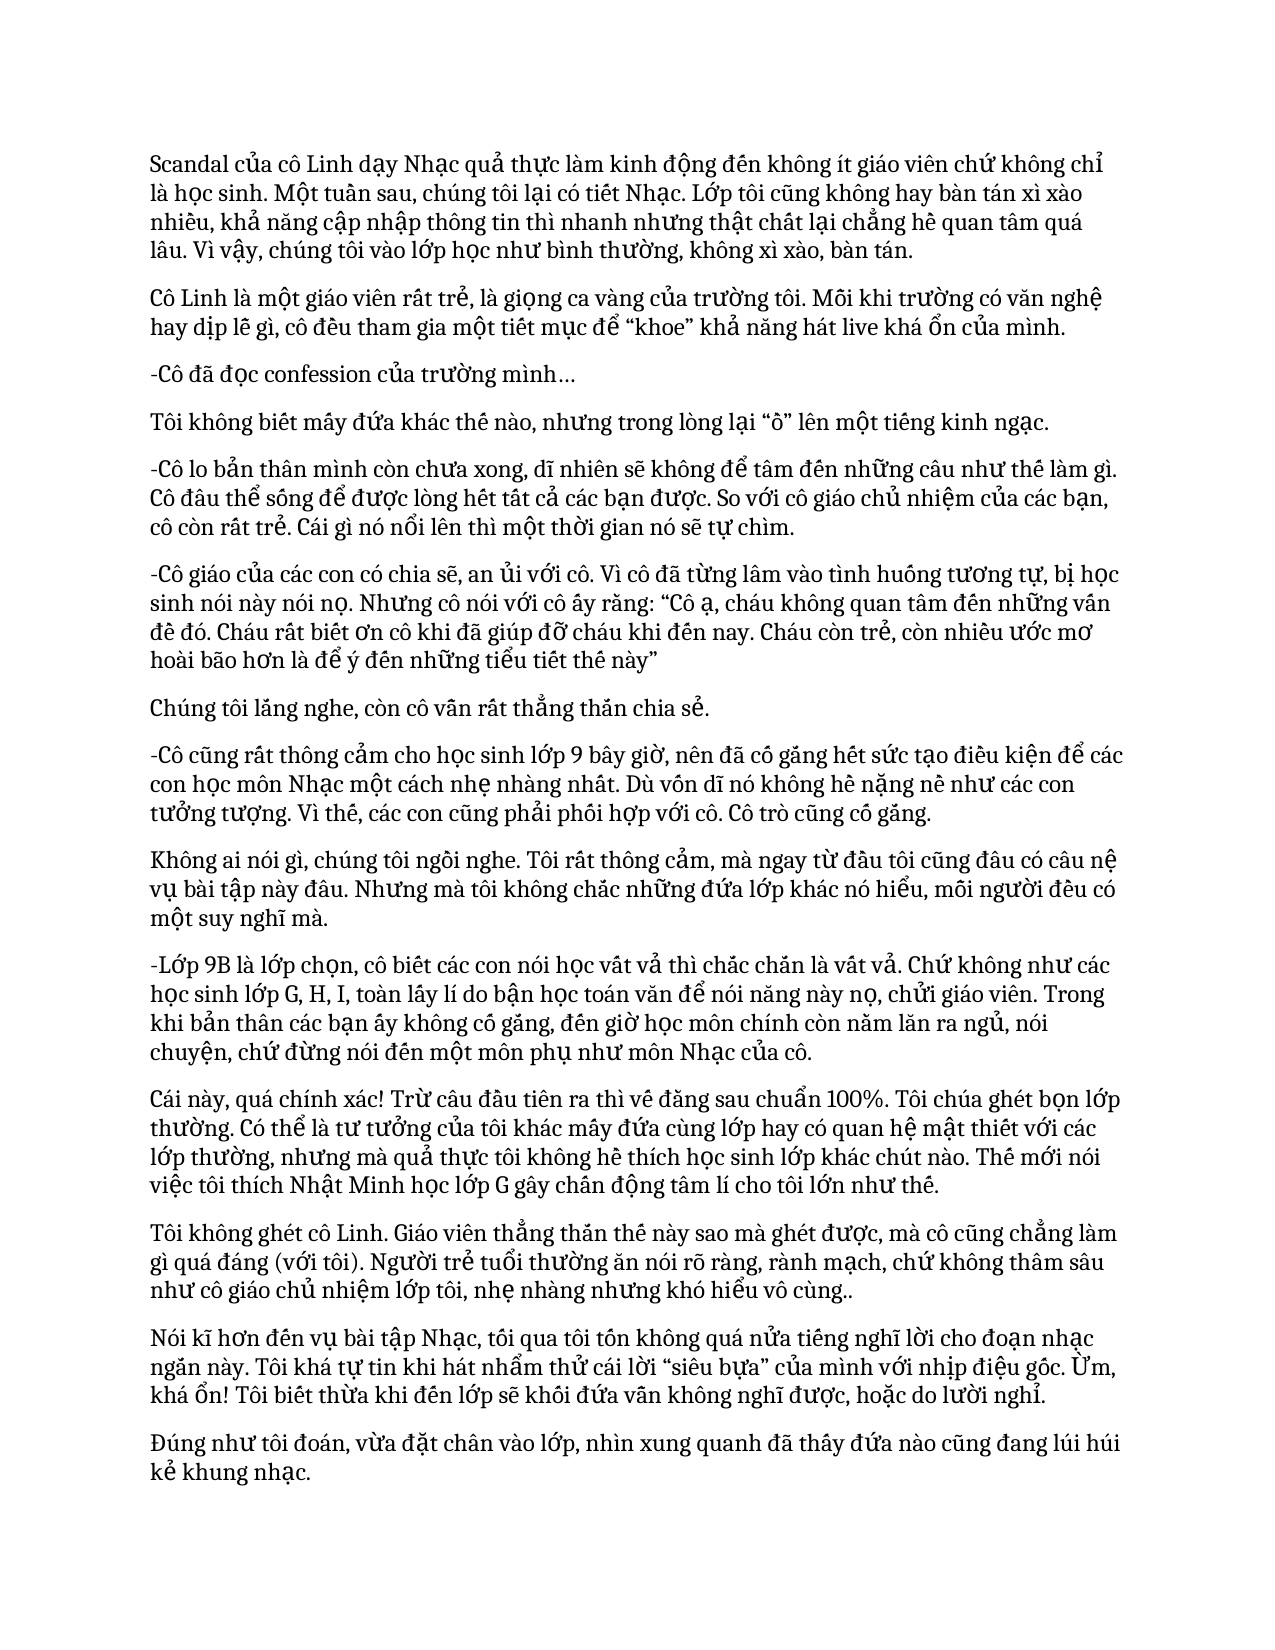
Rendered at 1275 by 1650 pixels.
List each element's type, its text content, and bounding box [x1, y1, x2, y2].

text Đúng như tôi đoán, vừa đặt chân vào lớp, nhìn xung quanh đã thấy đứa nào cũng đang lúi húi kẻ khung nhạc. [150, 1429, 1125, 1486]
text Cái này, quá chính xác! Trừ câu đầu tiên ra thì vế đằng sau chuẩn 100%. Tôi chúa ghét bọn lớp thường. Có thể là tư tưởng của tôi khác mấy đứa cùng lớp hay có quan hệ mật thiết với các lớp thường, nhưng mà quả thực tôi không hề thích học sinh lớp khác chút nào. Thế mới nói việc tôi thích Nhật Minh học lớp G gây chấn động tâm lí cho tôi lớn như thế. [150, 1085, 1125, 1200]
text -Cô đã đọc confession của trường mình… [150, 360, 1125, 389]
text Tôi không biết mấy đứa khác thế nào, nhưng trong lòng lại “ồ” lên một tiếng kinh ngạc. [150, 407, 1125, 436]
text -Lớp 9B là lớp chọn, cô biết các con nói học vất vả thì chắc chắn là vất vả. Chứ không như các học sinh lớp G, H, I, toàn lấy lí do bận học toán văn để nói năng này nọ, chửi giáo viên. Trong khi bản thân các bạn ấy không cố gắng, đến giờ học môn chính còn nằm lăn ra ngủ, nói chuyện, chứ đừng nói đến một môn phụ như môn Nhạc của cô. [150, 951, 1125, 1066]
text Không ai nói gì, chúng tôi ngồi nghe. Tôi rất thông cảm, mà ngay từ đầu tôi cũng đâu có câu nệ vụ bài tập này đâu. Nhưng mà tôi không chắc những đứa lớp khác nó hiểu, mỗi người đều có một suy nghĩ mà. [150, 846, 1125, 932]
text Chúng tôi lắng nghe, còn cô vẫn rất thẳng thắn chia sẻ. [150, 694, 1125, 722]
text -Cô cũng rất thông cảm cho học sinh lớp 9 bây giờ, nên đã cố gắng hết sức tạo điều kiện để các con học môn Nhạc một cách nhẹ nhàng nhất. Dù vốn dĩ nó không hề nặng nề như các con tưởng tượng. Vì thế, các con cũng phải phối hợp với cô. Cô trò cũng cố gắng. [150, 741, 1125, 827]
text Tôi không ghét cô Linh. Giáo viên thẳng thắn thế này sao mà ghét được, mà cô cũng chẳng làm gì quá đáng (với tôi). Người trẻ tuổi thường ăn nói rõ ràng, rành mạch, chứ không thâm sâu như cô giáo chủ nhiệm lớp tôi, nhẹ nhàng nhưng khó hiểu vô cùng.. [150, 1219, 1125, 1305]
text Nói kĩ hơn đến vụ bài tập Nhạc, tối qua tôi tốn không quá nửa tiếng nghĩ lời cho đoạn nhạc ngắn này. Tôi khá tự tin khi hát nhẩm thử cái lời “siêu bựa” của mình với nhịp điệu gốc. Ừm, khá ổn! Tôi biết thừa khi đến lớp sẽ khối đứa vẫn không nghĩ được, hoặc do lười nghỉ. [150, 1324, 1125, 1410]
text -Cô giáo của các con có chia sẽ, an ủi với cô. Vì cô đã từng lâm vào tình huống tương tự, bị học sinh nói này nói nọ. Nhưng cô nói với cô ấy rằng: “Cô ạ, cháu không quan tâm đến những vấn đề đó. Cháu rất biết ơn cô khi đã giúp đỡ cháu khi đến nay. Cháu còn trẻ, còn nhiều ước mơ hoài bão hơn là để ý đến những tiểu tiết thế này” [150, 560, 1125, 675]
text -Cô lo bản thân mình còn chưa xong, dĩ nhiên sẽ không để tâm đến những câu như thế làm gì. Cô đâu thể sống để được lòng hết tất cả các bạn được. So với cô giáo chủ nhiệm của các bạn, cô còn rất trẻ. Cái gì nó nổi lên thì một thời gian nó sẽ tự chìm. [150, 455, 1125, 541]
text Scandal của cô Linh dạy Nhạc quả thực làm kinh động đến không ít giáo viên chứ không chỉ là học sinh. Một tuần sau, chúng tôi lại có tiết Nhạc. Lớp tôi cũng không hay bàn tán xì xào nhiều, khả năng cập nhập thông tin thì nhanh nhưng thật chất lại chẳng hề quan tâm quá lâu. Vì vậy, chúng tôi vào lớp học như bình thường, không xì xào, bàn tán. [150, 150, 1125, 265]
text Cô Linh là một giáo viên rất trẻ, là giọng ca vàng của trường tôi. Mỗi khi trường có văn nghệ hay dịp lễ gì, cô đều tham gia một tiết mục để “khoe” khả năng hát live khá ổn của mình. [150, 284, 1125, 341]
